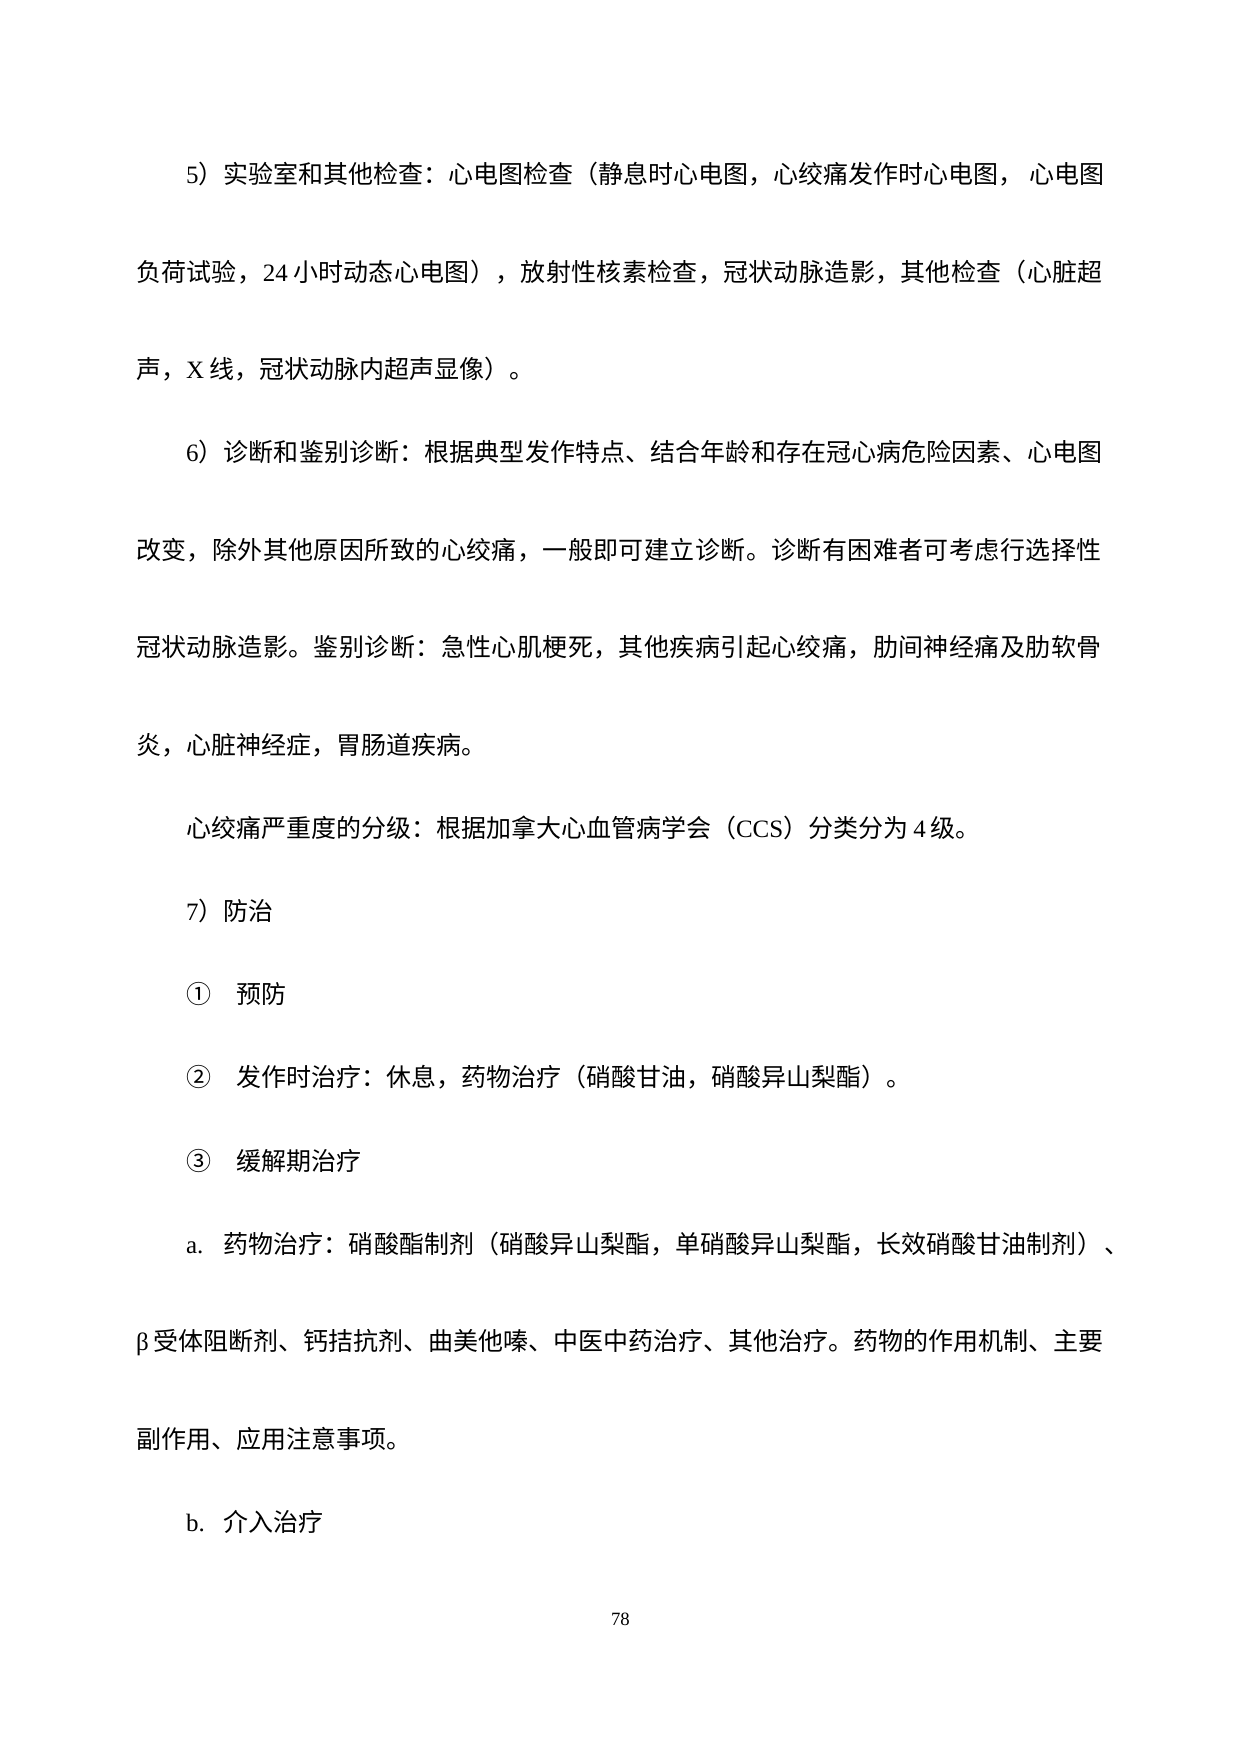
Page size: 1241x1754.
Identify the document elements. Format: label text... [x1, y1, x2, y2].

text 6）诊断和鉴别诊断：根据典型发作特点、结合年龄和存在冠心病危险因素、心电图改变，除外其他原因所致的心绞痛，一般即可建立诊断。诊断有困难者可考虑行选择性冠状动脉造影。鉴别诊断：急性心肌梗死，其他疾病引起心绞痛，肋间神经痛及肋软骨炎，心脏神经症，胃肠道疾病。 [136, 418, 1104, 776]
list 预防 [136, 960, 1104, 1025]
text 心绞痛严重度的分级：根据加拿大心血管病学会（CCS）分类分为4级。 [136, 794, 1104, 859]
text 7）防治 [136, 877, 1104, 942]
list 发作时治疗：休息，药物治疗（硝酸甘油，硝酸异山梨酯）。 [136, 1043, 1104, 1108]
list 药物治疗：硝酸酯制剂（硝酸异山梨酯，单硝酸异山梨酯，长效硝酸甘油制剂）、β受体阻断剂、钙拮抗剂、曲美他嗪、中医中药治疗、其他治疗。药物的作用机制、主要副作用、应用注意事项。 [136, 1210, 1104, 1470]
text 5）实验室和其他检查：心电图检查（静息时心电图，心绞痛发作时心电图， 心电图负荷试验，24小时动态心电图），放射性核素检查，冠状动脉造影，其他检查（心脏超声，X线，冠状动脉内超声显像）。 [136, 140, 1104, 400]
list 缓解期治疗 [136, 1127, 1104, 1192]
list 介入治疗 [136, 1488, 1104, 1553]
